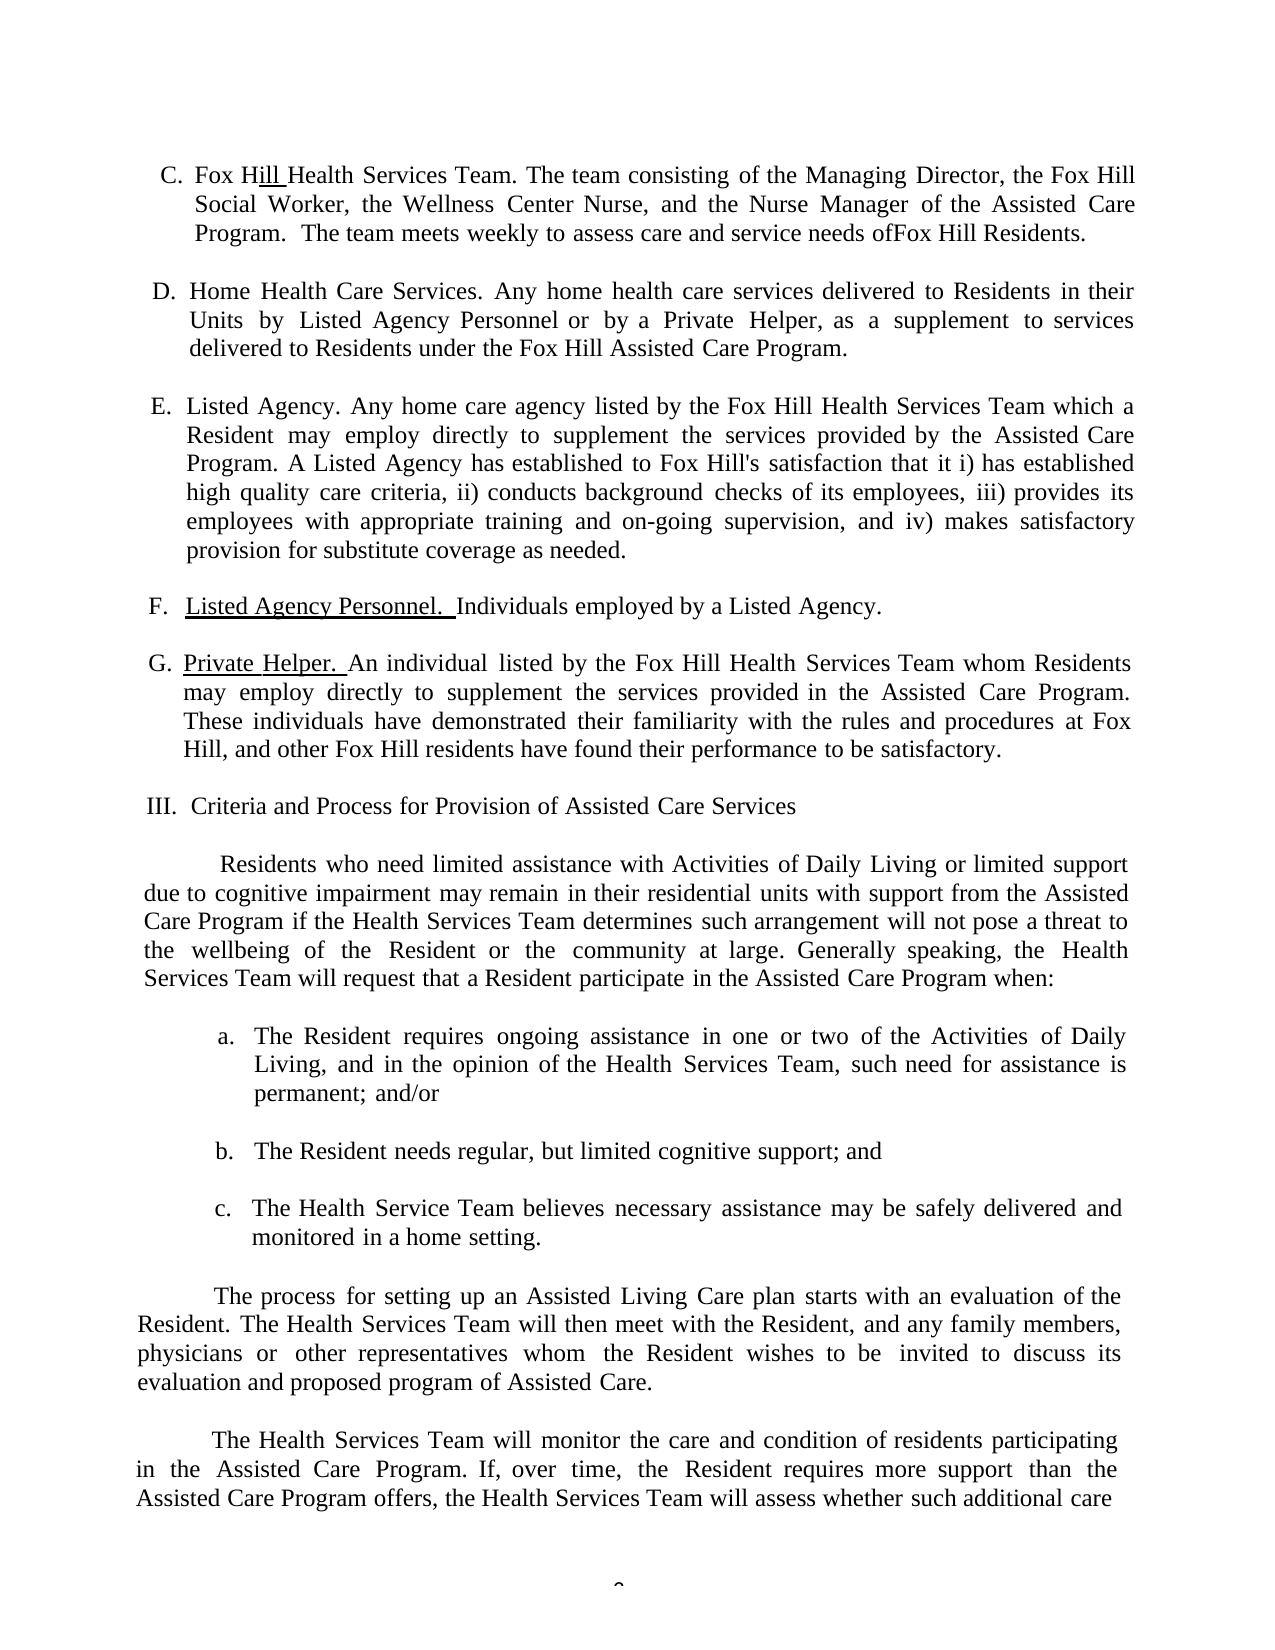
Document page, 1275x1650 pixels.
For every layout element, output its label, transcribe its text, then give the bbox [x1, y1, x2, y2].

list Fox Hill Health Services Team. The team consisting of the Managing Director, the Fox Hill Social Worker, the Wellness Center Nurse, and the Nurse Manager of the Assisted Care Program. The team meets weekly to assess care and service needs ofFox Hill Residents. [160, 160, 1136, 247]
list The Resident requires ongoing assistance in one or two of the Activities of Daily Living, and in the opinion of the Health Services Team, such need for assistance is permanent; and/or [217, 1022, 1127, 1107]
list Private Helper. An individual listed by the Fox Hill Health Services Team whom Residents may employ directly to supplement the services provided in the Assisted Care Program. These individuals have demonstrated their familiarity with the rules and procedures at Fox Hill, and other Fox Hill residents have found their performance to be satisfactory. [148, 649, 1131, 763]
text Residents who need limited assistance with Activities of Daily Living or limited support due to cognitive impairment may remain in their residential units with support from the Assisted Care Program if the Health Services Team determines such arrangement will not pose a threat to the wellbeing of the Resident or the community at large. Generally speaking, the Health Services Team will request that a Resident participate in the Assisted Care Program when: [144, 849, 1129, 992]
list The Resident needs regular, but limited cognitive support; and [215, 1136, 1148, 1165]
list The Health Service Team believes necessary assistance may be safely delivered and monitored in a home setting. [214, 1194, 1122, 1251]
list Listed Agency. Any home care agency listed by the Fox Hill Health Services Team which a Resident may employ directly to supplement the services provided by the Assisted Care Program. A Listed Agency has established to Fox Hill's satisfaction that it i) has established high quality care criteria, ii) conducts background checks of its employees, iii) provides its employees with appropriate training and on-going supervision, and iv) makes satisfactory provision for substitute coverage as needed. [150, 391, 1135, 563]
list Listed Agency Personnel. Individuals employed by a Listed Agency. [148, 591, 1148, 620]
list Criteria and Process for Provision of Assisted Care Services [146, 791, 1148, 820]
text The Health Services Team will monitor the care and condition of residents participating in the Assisted Care Program. If, over time, the Resident requires more support than the Assisted Care Program offers, the Health Services Team will assess whether such additional care [136, 1425, 1118, 1512]
text The process for setting up an Assisted Living Care plan starts with an evaluation of the Resident. The Health Services Team will then meet with the Resident, and any family members, physicians or other representatives whom the Resident wishes to be invited to discuss its evaluation and proposed program of Assisted Care. [137, 1281, 1121, 1396]
list Home Health Care Services. Any home health care services delivered to Residents in their Units by Listed Agency Personnel or by a Private Helper, as a supplement to services delivered to Residents under the Fox Hill Assisted Care Program. [152, 276, 1134, 362]
